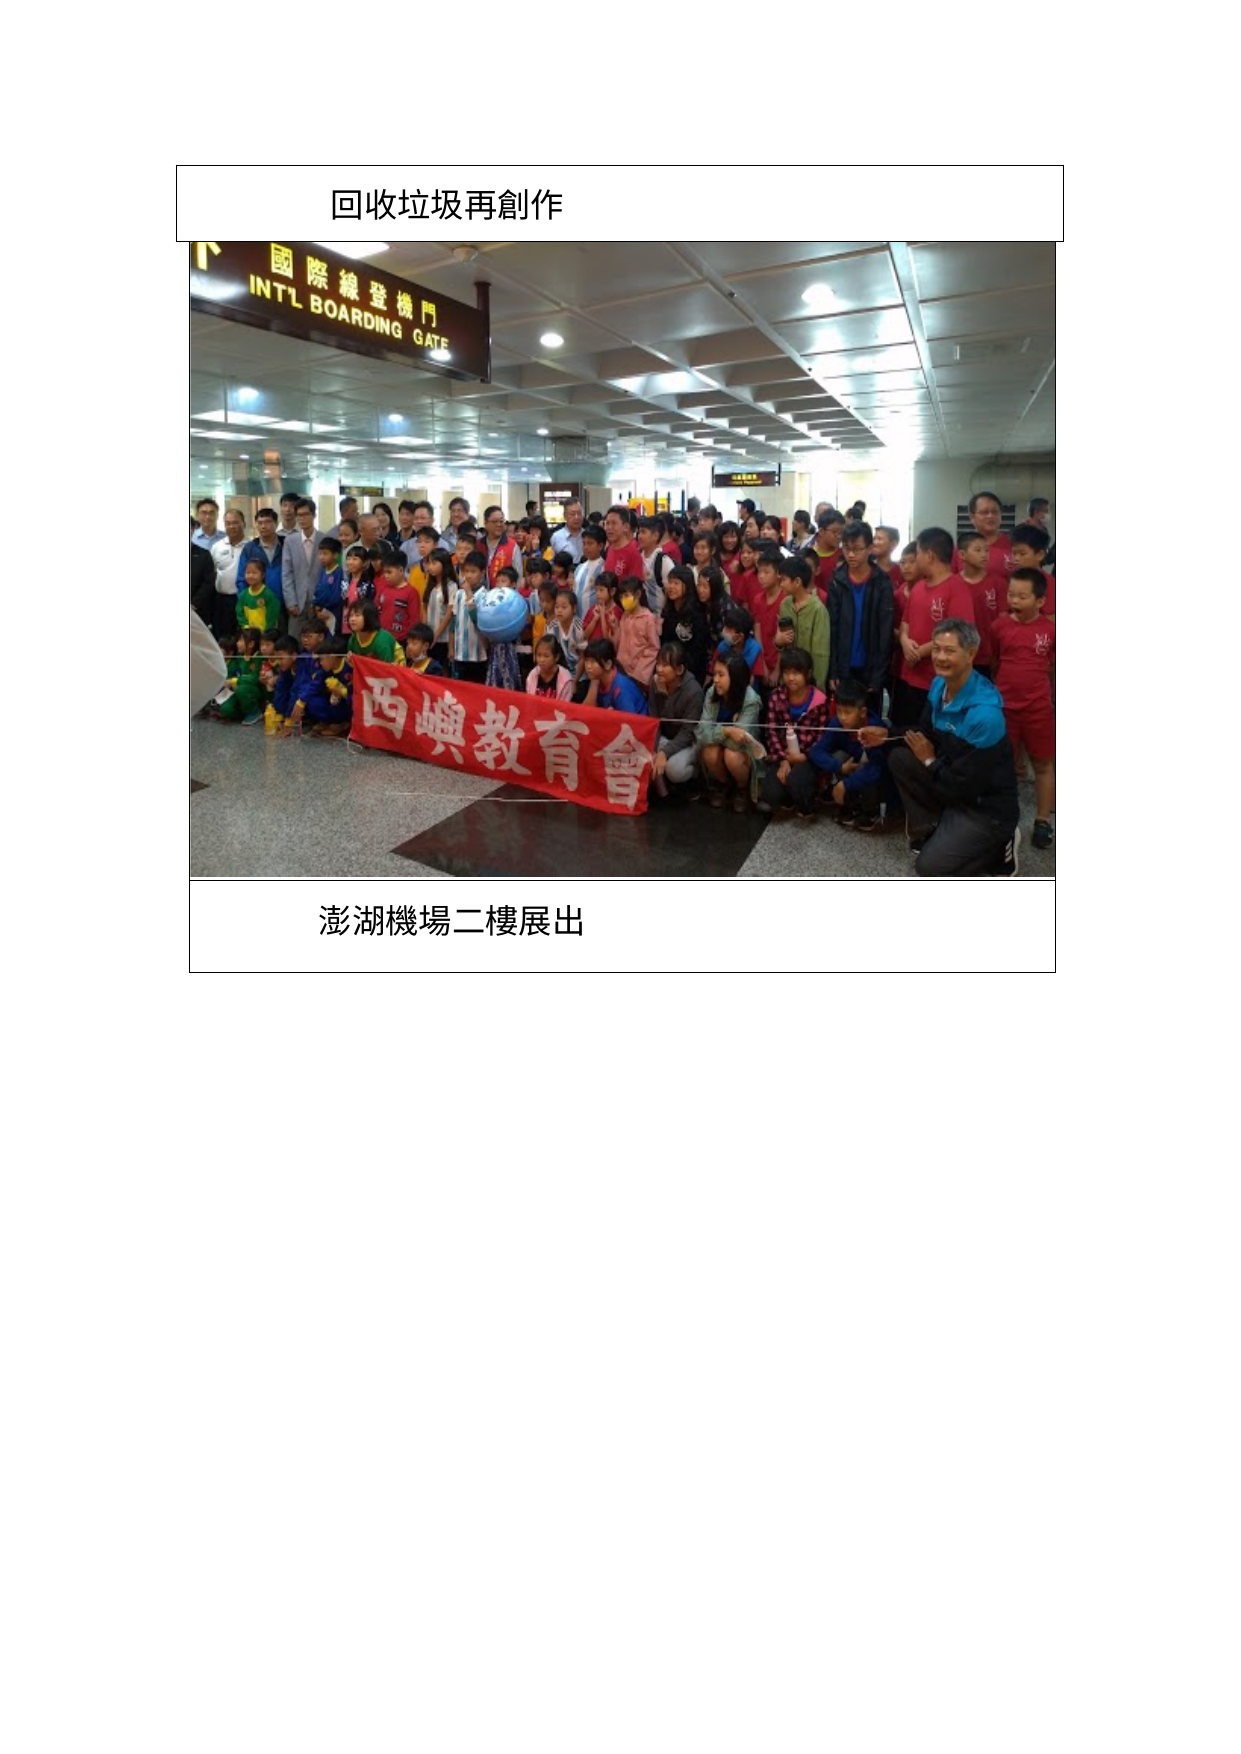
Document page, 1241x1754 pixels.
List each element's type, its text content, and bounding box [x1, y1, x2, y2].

picture [190, 242, 1056, 877]
table_cell 澎湖機場二樓展出 [190, 881, 1055, 972]
table_cell 回收垃圾再創作 [177, 166, 1063, 241]
